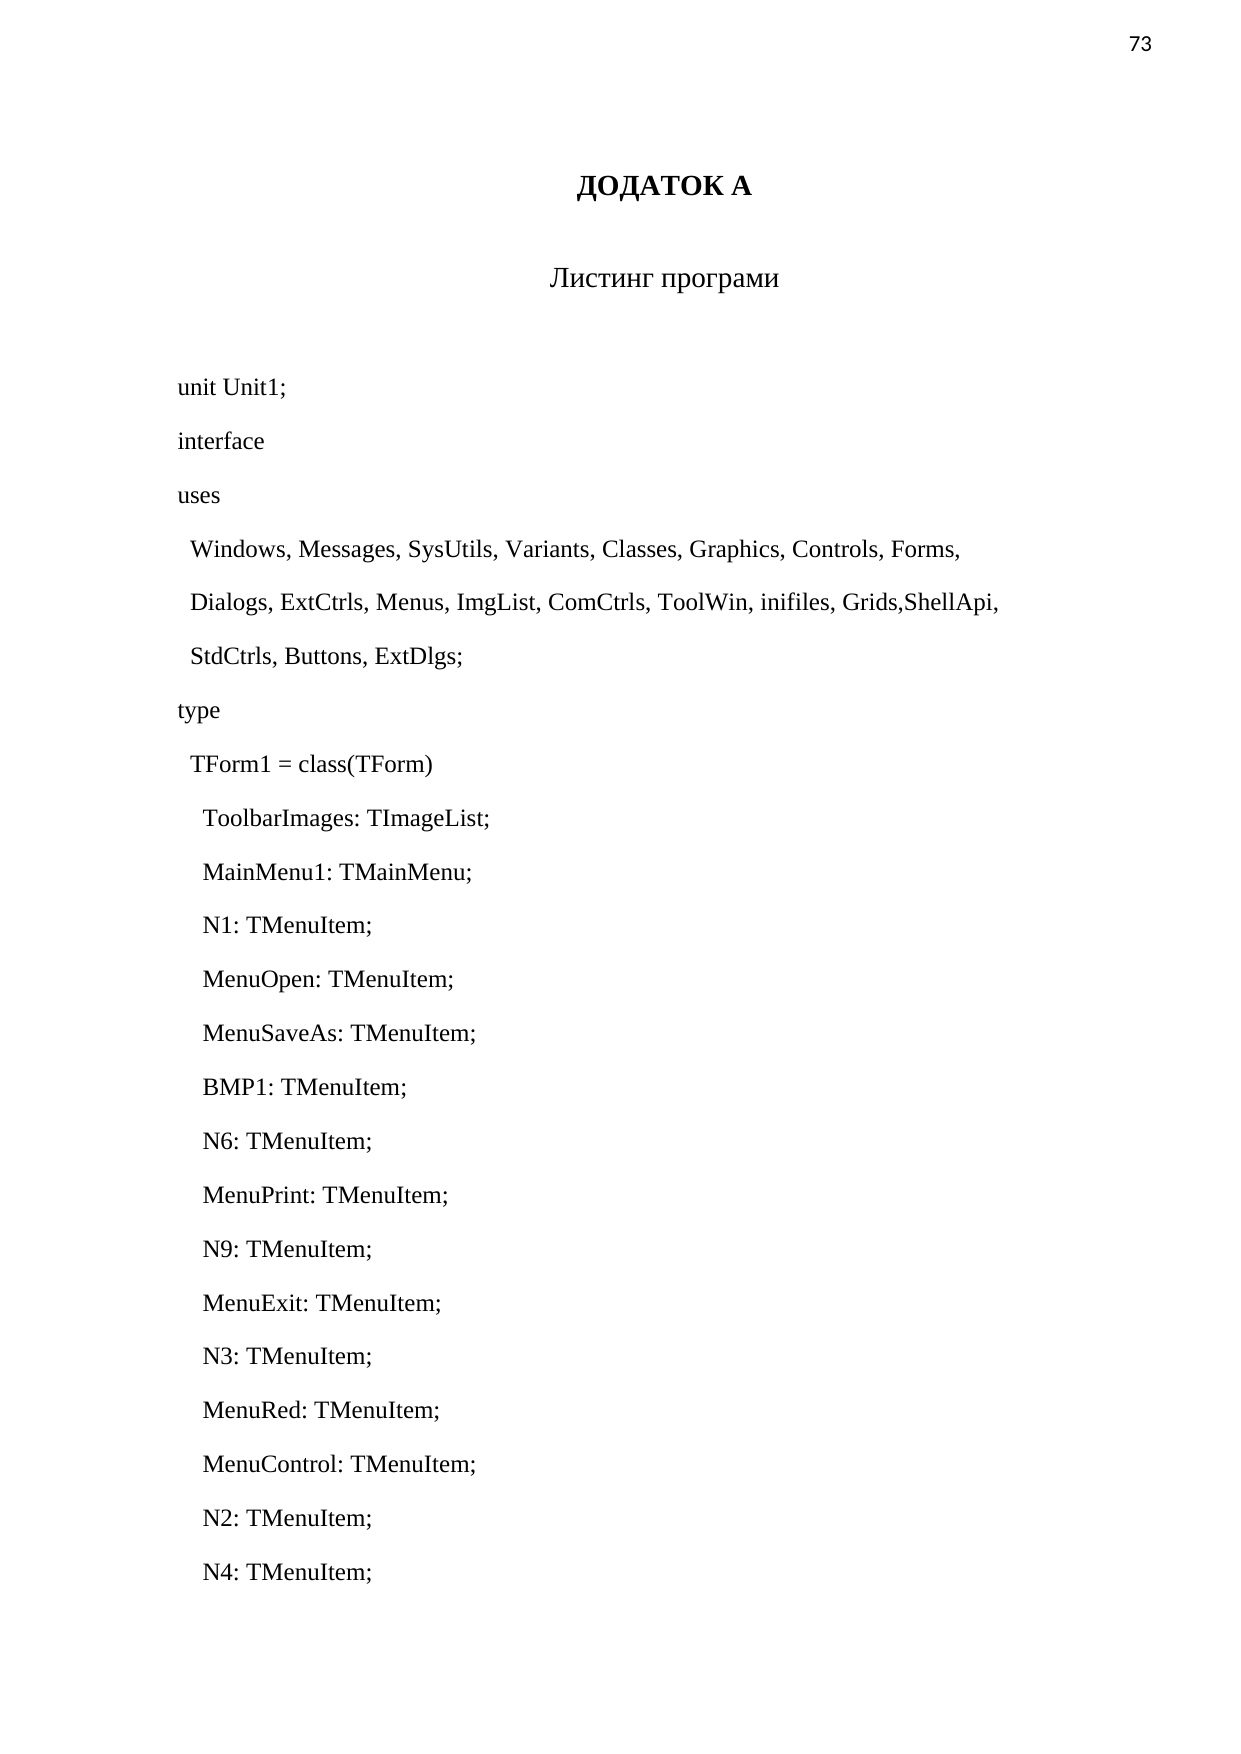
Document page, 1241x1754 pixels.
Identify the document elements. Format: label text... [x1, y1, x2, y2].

text BMP1: TMenuItem; [177, 1072, 1152, 1101]
text MenuPrint: TMenuItem; [177, 1180, 1152, 1209]
text MenuExit: TMenuItem; [177, 1288, 1152, 1316]
text N4: TMenuItem; [177, 1557, 1152, 1586]
text N3: TMenuItem; [177, 1341, 1152, 1370]
text MainMenu1: TMainMenu; [177, 857, 1152, 886]
text MenuSaveAs: TMenuItem; [177, 1018, 1152, 1047]
text N2: TMenuItem; [177, 1503, 1152, 1532]
text interface [177, 426, 1152, 455]
text MenuControl: TMenuItem; [177, 1449, 1152, 1478]
subtitle ДОДАТОК А [177, 168, 1152, 202]
text TForm1 = class(TForm) [177, 749, 1152, 778]
text N6: TMenuItem; [177, 1126, 1152, 1155]
text Windows, Messages, SysUtils, Variants, Classes, Graphics, Controls, Forms, [177, 534, 1152, 562]
text ToolbarImages: TImageList; [177, 803, 1152, 832]
text type [177, 695, 1152, 724]
text uses [177, 480, 1152, 508]
text unit Unit1; [177, 372, 1152, 401]
text Листинг програми [177, 260, 1152, 293]
text N9: TMenuItem; [177, 1234, 1152, 1262]
text MenuRed: TMenuItem; [177, 1395, 1152, 1424]
text MenuOpen: TMenuItem; [177, 964, 1152, 993]
text Dialogs, ExtCtrls, Menus, ImgList, ComCtrls, ToolWin, inifiles, Grids,ShellApi, [177, 587, 1152, 616]
text N1: TMenuItem; [177, 911, 1152, 939]
text StdCtrls, Buttons, ExtDlgs; [177, 641, 1152, 670]
